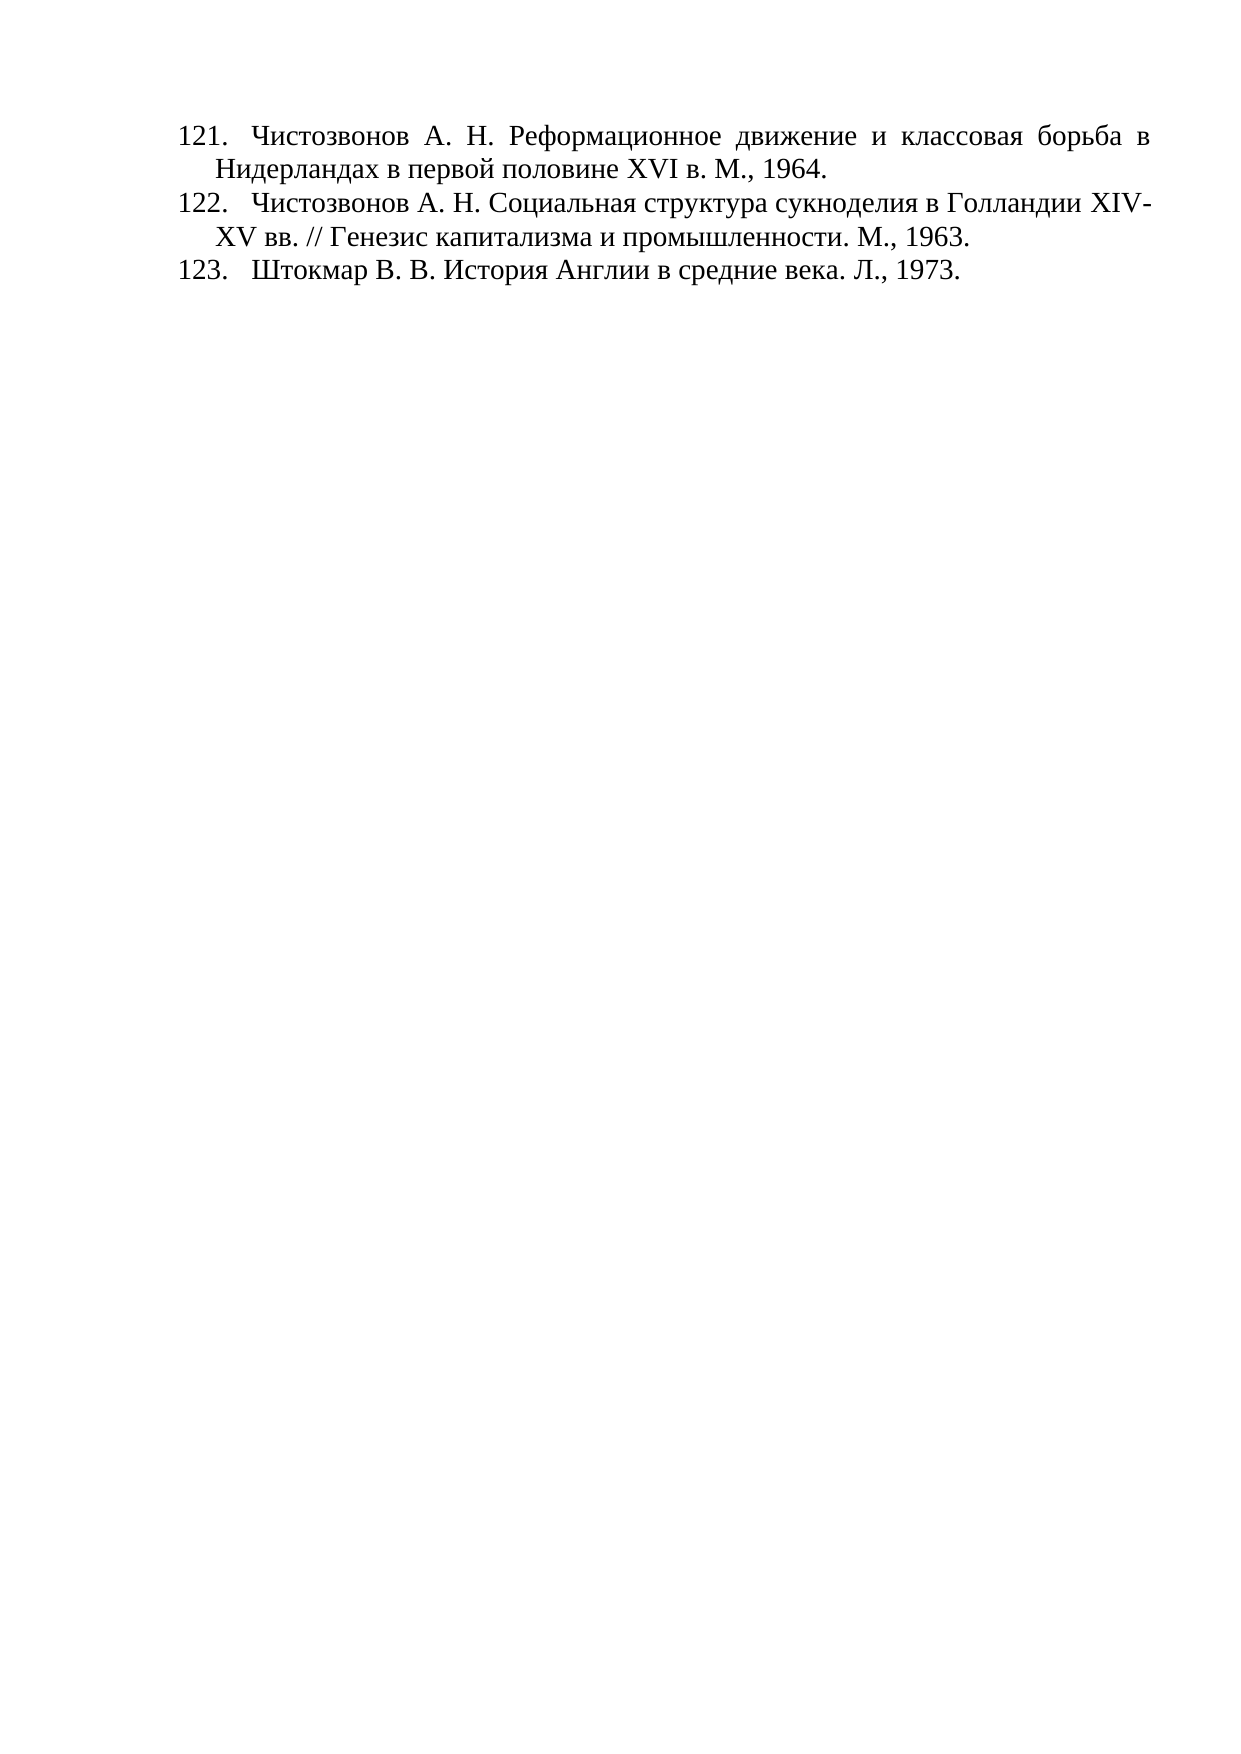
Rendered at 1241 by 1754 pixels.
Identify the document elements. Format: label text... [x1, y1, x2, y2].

list Чистозвонов А. Н. Реформационное движение и классовая борьба в Нидерландах в первой половине XVI в. М., 1964. [177, 118, 1152, 185]
list Чистозвонов А. Н. Социальная структура сукноделия в Голландии XIV-XV вв. // Генезис капитализма и промышленности. М., 1963. [177, 185, 1152, 252]
list Штокмар В. В. История Англии в средние века. Л., 1973. [177, 252, 1152, 286]
